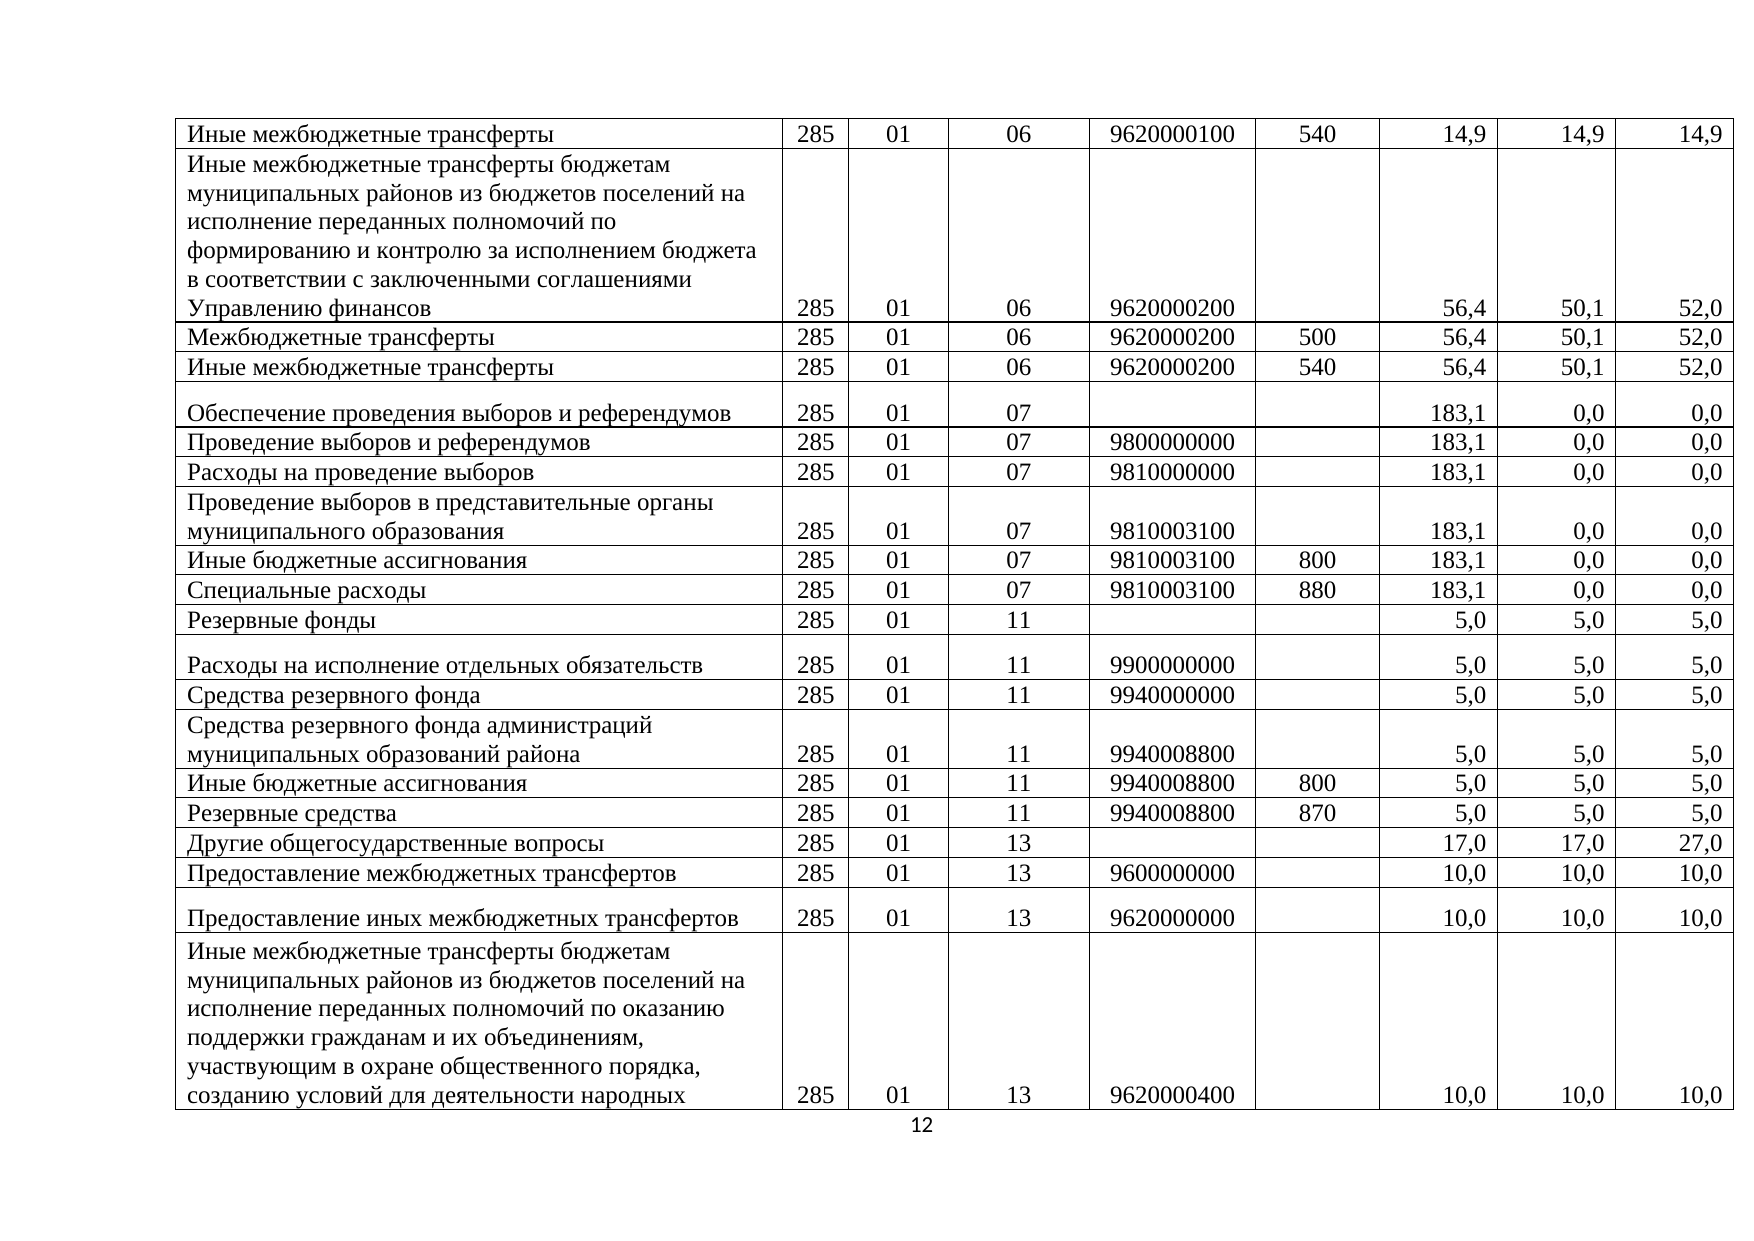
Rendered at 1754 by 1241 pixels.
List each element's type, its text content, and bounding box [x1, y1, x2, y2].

table_cell Иные межбюджетные трансферты [176, 352, 782, 381]
table_cell 01 [849, 888, 948, 932]
table_cell 01 [849, 769, 948, 797]
table_cell [1256, 428, 1379, 456]
table_cell 5,0 [1616, 635, 1733, 679]
table_cell Проведение выборов и референдумов [176, 428, 782, 456]
table_cell 01 [849, 149, 948, 321]
table_cell 01 [849, 605, 948, 634]
table_cell 285 [783, 575, 848, 604]
table_cell 540 [1256, 119, 1379, 148]
table_cell [1090, 605, 1255, 634]
table_cell 10,0 [1380, 858, 1497, 887]
table_cell 183,1 [1380, 457, 1497, 486]
table_cell 01 [849, 575, 948, 604]
table_cell 9810003100 [1090, 575, 1255, 604]
table_cell 11 [949, 680, 1089, 709]
table_cell 0,0 [1498, 546, 1615, 574]
table_cell 183,1 [1380, 382, 1497, 426]
table_cell 5,0 [1498, 710, 1615, 767]
table_cell 01 [849, 680, 948, 709]
table_cell 06 [949, 352, 1089, 381]
table_cell 11 [949, 635, 1089, 679]
table_cell 50,1 [1498, 323, 1615, 351]
table_cell 540 [1256, 352, 1379, 381]
table_cell 0,0 [1616, 487, 1733, 544]
table_cell 9600000000 [1090, 858, 1255, 887]
table_cell 13 [949, 888, 1089, 932]
table_cell 0,0 [1498, 457, 1615, 486]
table_cell 5,0 [1380, 710, 1497, 767]
table_cell 9940008800 [1090, 769, 1255, 797]
table_cell 0,0 [1498, 487, 1615, 544]
table_cell [1256, 710, 1379, 767]
table_cell Предоставление межбюджетных трансфертов [176, 858, 782, 887]
table_cell 52,0 [1616, 352, 1733, 381]
table_cell 10,0 [1616, 888, 1733, 932]
table_cell 01 [849, 457, 948, 486]
table_cell Расходы на исполнение отдельных обязательств [176, 635, 782, 679]
table_cell 183,1 [1380, 428, 1497, 456]
table_cell 285 [783, 149, 848, 321]
table_cell 17,0 [1380, 828, 1497, 857]
table_cell 50,1 [1498, 149, 1615, 321]
table_cell 01 [849, 487, 948, 544]
table_cell 285 [783, 635, 848, 679]
table_cell 285 [783, 933, 848, 1108]
table_cell 56,4 [1380, 149, 1497, 321]
table_cell 07 [949, 575, 1089, 604]
table_cell 9940000000 [1090, 680, 1255, 709]
table_cell [1256, 457, 1379, 486]
table_cell 285 [783, 605, 848, 634]
table_cell 285 [783, 323, 848, 351]
table_cell 285 [783, 828, 848, 857]
table_cell 5,0 [1616, 710, 1733, 767]
table_cell 5,0 [1380, 769, 1497, 797]
table_cell 01 [849, 858, 948, 887]
table_cell 5,0 [1380, 680, 1497, 709]
table_cell 5,0 [1498, 605, 1615, 634]
table_cell [1256, 605, 1379, 634]
table_cell Предоставление иных межбюджетных трансфертов [176, 888, 782, 932]
table_cell 500 [1256, 323, 1379, 351]
table_cell 06 [949, 323, 1089, 351]
table_cell 10,0 [1498, 933, 1615, 1108]
table_cell 14,9 [1498, 119, 1615, 148]
table_cell 01 [849, 546, 948, 574]
table_cell 285 [783, 769, 848, 797]
table_cell 9620000200 [1090, 149, 1255, 321]
table_cell 9810003100 [1090, 546, 1255, 574]
table_cell 10,0 [1616, 858, 1733, 887]
table_cell 183,1 [1380, 487, 1497, 544]
table_cell 285 [783, 457, 848, 486]
table_cell 5,0 [1380, 798, 1497, 827]
table_cell 14,9 [1380, 119, 1497, 148]
table_cell 5,0 [1616, 680, 1733, 709]
table_cell 800 [1256, 546, 1379, 574]
table_cell 0,0 [1498, 428, 1615, 456]
table_cell 0,0 [1616, 457, 1733, 486]
table_cell 52,0 [1616, 149, 1733, 321]
table_cell 17,0 [1498, 828, 1615, 857]
table_cell 5,0 [1616, 769, 1733, 797]
table_cell 0,0 [1616, 382, 1733, 426]
table_cell 285 [783, 858, 848, 887]
table_cell 9620000400 [1090, 933, 1255, 1108]
table_cell 5,0 [1380, 605, 1497, 634]
table_cell 285 [783, 888, 848, 932]
table_cell [1256, 635, 1379, 679]
table_cell 183,1 [1380, 575, 1497, 604]
table_cell 01 [849, 635, 948, 679]
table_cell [176, 933, 782, 1108]
table_cell 14,9 [1616, 119, 1733, 148]
table_cell 01 [849, 428, 948, 456]
table_cell 01 [849, 323, 948, 351]
table_cell 285 [783, 119, 848, 148]
table_cell 0,0 [1616, 428, 1733, 456]
table_cell 27,0 [1616, 828, 1733, 857]
table_cell 5,0 [1498, 798, 1615, 827]
table_cell [1256, 828, 1379, 857]
table_cell 0,0 [1498, 575, 1615, 604]
table_cell [1256, 680, 1379, 709]
table_cell Специальные расходы [176, 575, 782, 604]
table_cell 285 [783, 546, 848, 574]
table_cell 13 [949, 933, 1089, 1108]
table_cell 5,0 [1380, 635, 1497, 679]
table_cell 5,0 [1498, 680, 1615, 709]
table_cell 285 [783, 680, 848, 709]
table_cell [1256, 487, 1379, 544]
table_cell 01 [849, 710, 948, 767]
table_cell 07 [949, 487, 1089, 544]
table_cell Иные межбюджетные трансферты [176, 119, 782, 148]
table_cell 11 [949, 769, 1089, 797]
table_cell 13 [949, 858, 1089, 887]
table_cell 07 [949, 382, 1089, 426]
table_cell 285 [783, 710, 848, 767]
table_cell 5,0 [1498, 635, 1615, 679]
table_cell 880 [1256, 575, 1379, 604]
table_cell 06 [949, 149, 1089, 321]
table_cell 10,0 [1498, 888, 1615, 932]
table_cell Иные межбюджетные трансферты бюджетам муниципальных районов из бюджетов поселений на исполнение переданных полномочий по формированию и контролю за исполнением бюджета в соответствии с заключенными соглашениями Управлению финансов [176, 149, 782, 321]
table_cell 06 [949, 119, 1089, 148]
table_cell 183,1 [1380, 546, 1497, 574]
table_cell 0,0 [1498, 382, 1615, 426]
table_cell Иные бюджетные ассигнования [176, 769, 782, 797]
table_cell [1090, 828, 1255, 857]
table_cell 01 [849, 798, 948, 827]
table_cell 9620000200 [1090, 323, 1255, 351]
table_cell 07 [949, 428, 1089, 456]
table_cell 07 [949, 457, 1089, 486]
table_cell 10,0 [1616, 933, 1733, 1108]
table_cell 10,0 [1498, 858, 1615, 887]
table_cell 285 [783, 382, 848, 426]
table_cell 50,1 [1498, 352, 1615, 381]
table_cell 11 [949, 798, 1089, 827]
table_cell 285 [783, 428, 848, 456]
table_cell Средства резервного фонда [176, 680, 782, 709]
table_cell 10,0 [1380, 933, 1497, 1108]
table_cell 9810000000 [1090, 457, 1255, 486]
table_cell 9620000000 [1090, 888, 1255, 932]
table_cell 285 [783, 798, 848, 827]
table_cell 285 [783, 487, 848, 544]
table_cell [1256, 382, 1379, 426]
table_cell 9620000100 [1090, 119, 1255, 148]
table_cell [1256, 858, 1379, 887]
table_cell Иные бюджетные ассигнования [176, 546, 782, 574]
table_cell Расходы на проведение выборов [176, 457, 782, 486]
table_cell [1256, 149, 1379, 321]
table_cell 10,0 [1380, 888, 1497, 932]
table_cell 9900000000 [1090, 635, 1255, 679]
table_cell Средства резервного фонда администраций муниципальных образований района [176, 710, 782, 767]
table_cell 9800000000 [1090, 428, 1255, 456]
table_cell 0,0 [1616, 546, 1733, 574]
table_cell 9940008800 [1090, 710, 1255, 767]
table_cell 5,0 [1616, 605, 1733, 634]
table_cell 0,0 [1616, 575, 1733, 604]
table_cell 56,4 [1380, 323, 1497, 351]
table_cell 9810003100 [1090, 487, 1255, 544]
table_cell 13 [949, 828, 1089, 857]
table_cell 01 [849, 382, 948, 426]
table_cell 5,0 [1616, 798, 1733, 827]
table_cell 11 [949, 710, 1089, 767]
table_cell 01 [849, 828, 948, 857]
table_cell 01 [849, 933, 948, 1108]
table_cell Проведение выборов в представительные органы муниципального образования [176, 487, 782, 544]
table_cell 9620000200 [1090, 352, 1255, 381]
table_cell Обеспечение проведения выборов и референдумов [176, 382, 782, 426]
table_cell 5,0 [1498, 769, 1615, 797]
table_cell Другие общегосударственные вопросы [176, 828, 782, 857]
table_cell Резервные средства [176, 798, 782, 827]
table_cell 56,4 [1380, 352, 1497, 381]
table_cell 01 [849, 119, 948, 148]
table_cell 870 [1256, 798, 1379, 827]
table_cell 800 [1256, 769, 1379, 797]
table_cell 07 [949, 546, 1089, 574]
table_cell 9940008800 [1090, 798, 1255, 827]
table_cell 01 [849, 352, 948, 381]
table_cell 285 [783, 352, 848, 381]
table_cell Резервные фонды [176, 605, 782, 634]
table_cell 52,0 [1616, 323, 1733, 351]
table_cell Межбюджетные трансферты [176, 323, 782, 351]
table_cell [1090, 382, 1255, 426]
table_cell [1256, 888, 1379, 932]
table_cell 11 [949, 605, 1089, 634]
table_cell [1256, 933, 1379, 1108]
